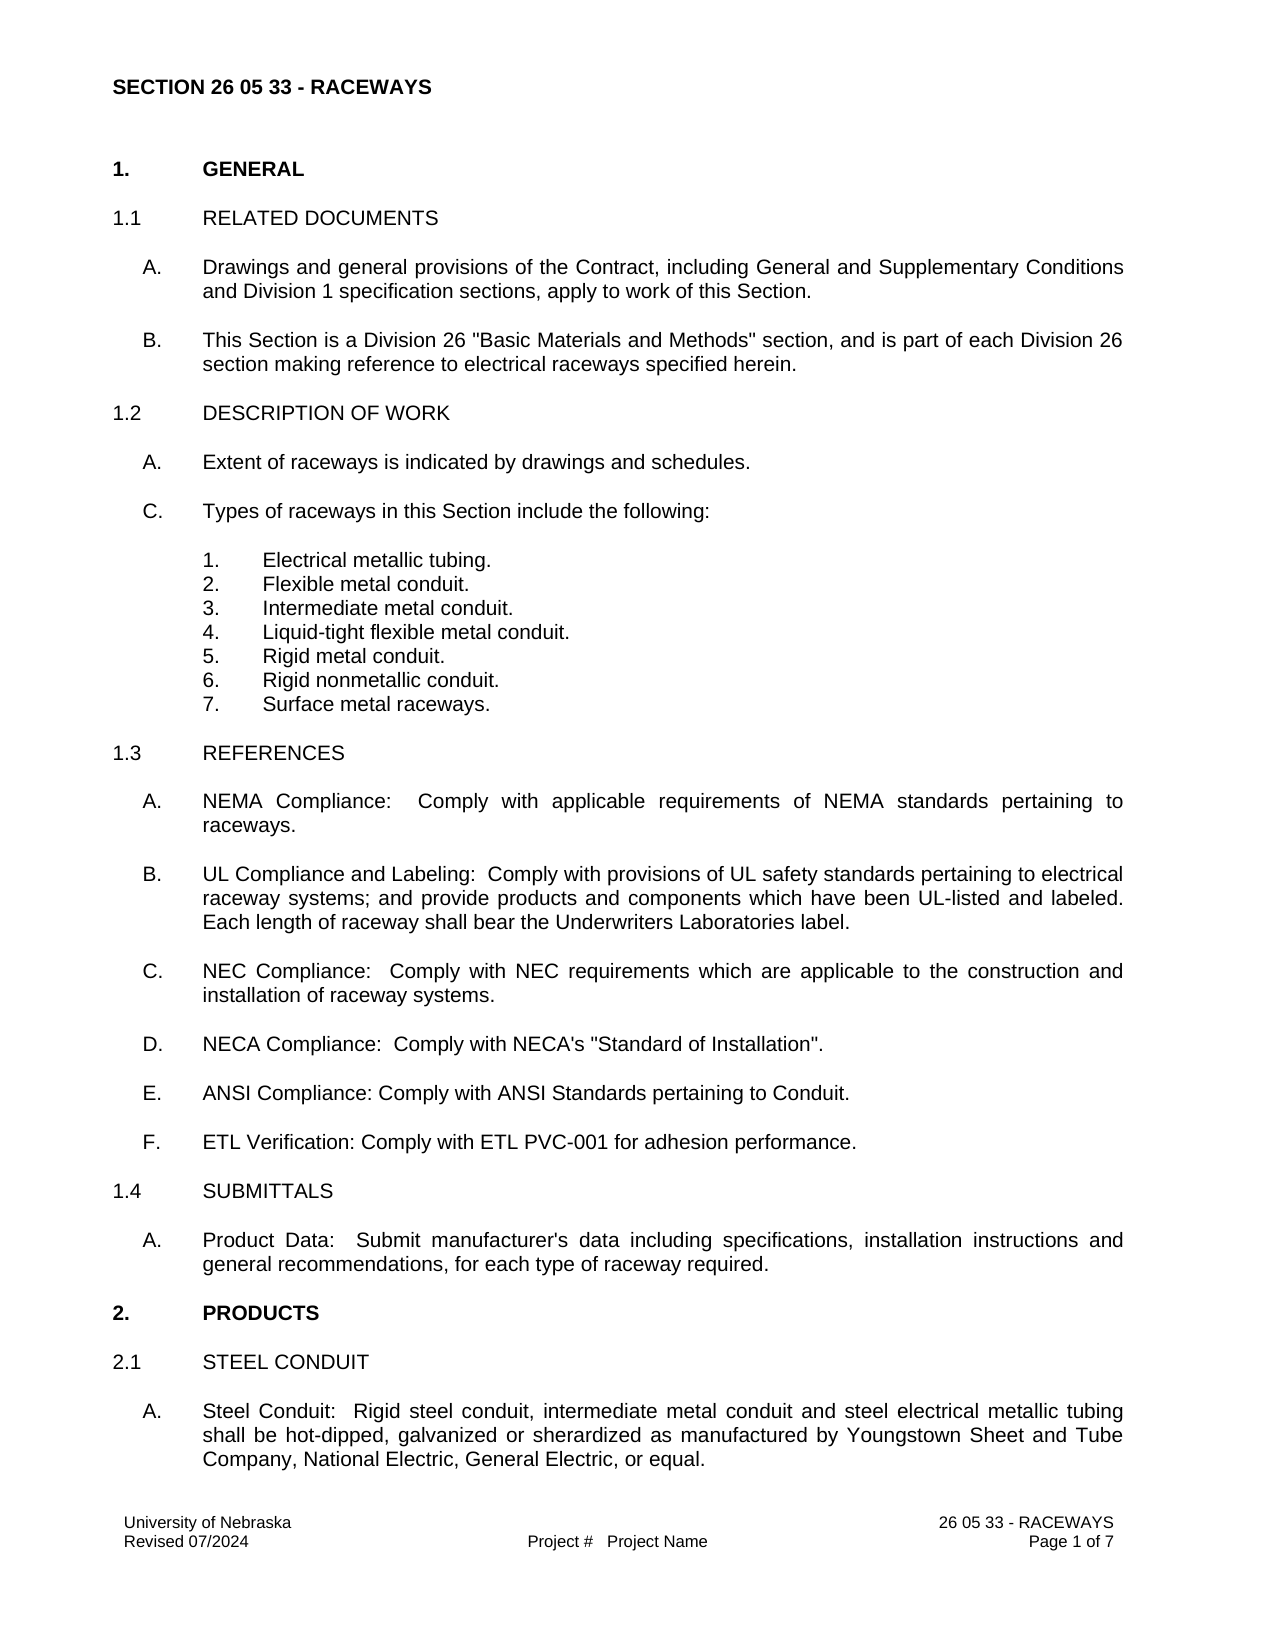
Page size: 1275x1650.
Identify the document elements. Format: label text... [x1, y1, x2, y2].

subtitle SUBMITTALS [112, 1179, 1125, 1203]
subtitle Rigid nonmetallic conduit. [202, 667, 1125, 691]
subtitle DESCRIPTION OF WORK [112, 401, 1125, 425]
subtitle NEC Compliance: Comply with NEC requirements which are applicable to the construction and installation of raceway systems. [142, 959, 1125, 1007]
subtitle NECA Compliance: Comply with NECA's "Standard of Installation". [142, 1032, 1125, 1056]
subtitle Product Data: Submit manufacturer's data including specifications, installation instructions and general recommendations, for each type of raceway required. [142, 1228, 1125, 1276]
subtitle UL Compliance and Labeling: Comply with provisions of UL safety standards pertaining to electrical raceway systems; and provide products and components which have been UL-listed and labeled. Each length of raceway shall bear the Underwriters Laboratories label. [142, 862, 1125, 934]
subtitle Drawings and general provisions of the Contract, including General and Supplementary Conditions and Division 1 specification sections, apply to work of this Section. [142, 255, 1125, 303]
subtitle Surface metal raceways. [202, 691, 1125, 715]
subtitle NEMA Compliance: Comply with applicable requirements of NEMA standards pertaining to raceways. [142, 789, 1125, 837]
subtitle GENERAL [112, 157, 1125, 181]
subtitle This Section is a Division 26 "Basic Materials and Methods" section, and is part of each Division 26 section making reference to electrical raceways specified herein. [142, 328, 1125, 376]
subtitle RELATED DOCUMENTS [112, 206, 1125, 230]
subtitle Liquid-tight flexible metal conduit. [202, 619, 1125, 643]
subtitle Electrical metallic tubing. [202, 548, 1125, 572]
subtitle Rigid metal conduit. [202, 643, 1125, 667]
subtitle Flexible metal conduit. [202, 572, 1125, 596]
subtitle ANSI Compliance: Comply with ANSI Standards pertaining to Conduit. [142, 1081, 1125, 1105]
subtitle Extent of raceways is indicated by drawings and schedules. [142, 450, 1125, 474]
subtitle REFERENCES [112, 740, 1125, 764]
subtitle Steel Conduit: Rigid steel conduit, intermediate metal conduit and steel electrical metallic tubing shall be hot-dipped, galvanized or sherardized as manufactured by Youngstown Sheet and Tube Company, National Electric, General Electric, or equal. [142, 1399, 1125, 1471]
subtitle ETL Verification: Comply with ETL PVC-001 for adhesion performance. [142, 1130, 1125, 1154]
subtitle STEEL CONDUIT [112, 1350, 1125, 1374]
subtitle Intermediate metal conduit. [202, 596, 1125, 619]
subtitle Types of raceways in this Section include the following: [142, 499, 1125, 523]
subtitle PRODUCTS [112, 1301, 1125, 1325]
